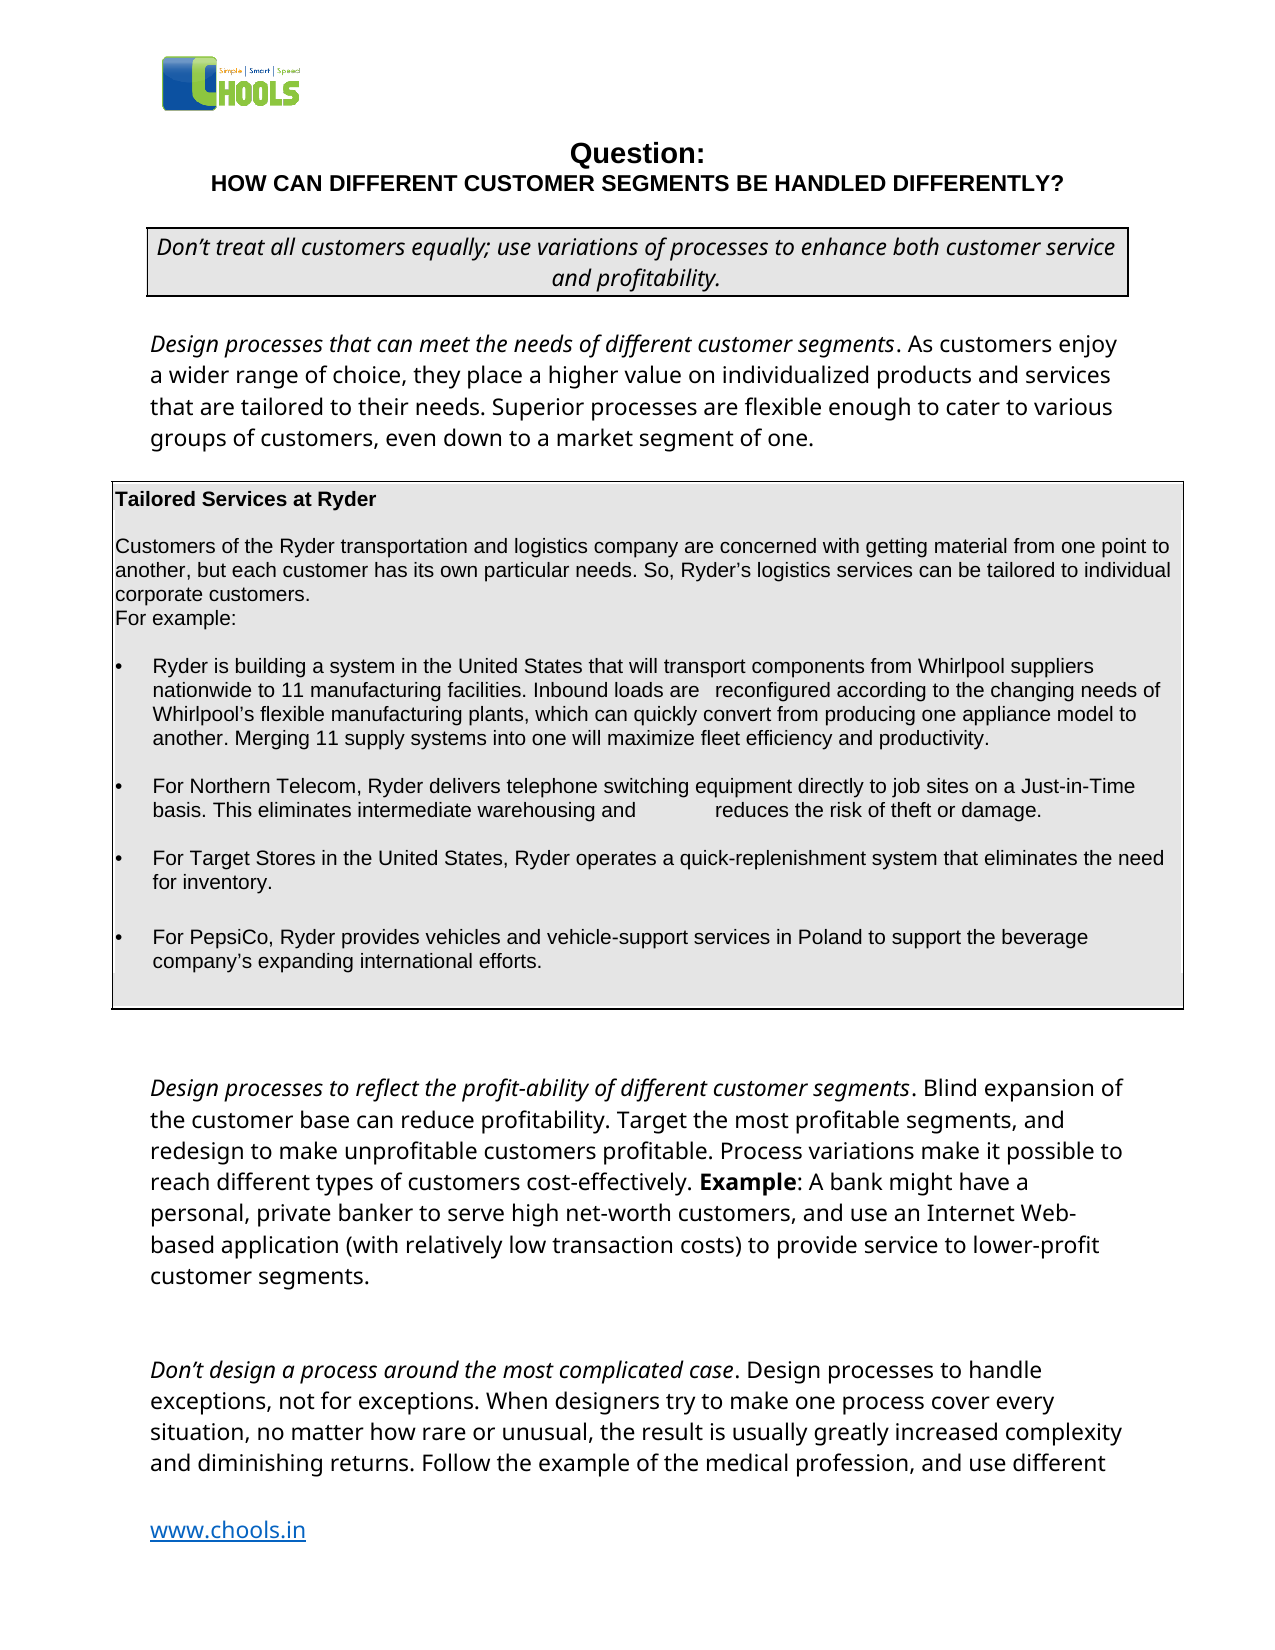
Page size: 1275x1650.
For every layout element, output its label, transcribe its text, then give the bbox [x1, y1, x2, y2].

text • For Northern Telecom, Ryder delivers telephone switching equipment directly to job sites on a Just-in-Time basis. This eliminates intermediate warehousing and reduces the risk of theft or damage. [115, 774, 1181, 822]
text HOW CAN DIFFERENT CUSTOMER SEGMENTS BE HANDLED DIFFERENTLY? [150, 169, 1125, 196]
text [150, 1353, 1125, 1478]
text Don’t treat all customers equally; use variations of processes to enhance both customer service and profitability. [148, 229, 1127, 295]
text Design processes to reflect the profit-ability of different customer segments. Blind expansion of the customer base can reduce profitability. Target the most profitable segments, and redesign to make unprofitable customers profitable. Process variations make it possible to reach different types of customers cost-effectively. Example: A bank might have a personal, private banker to serve high net-worth customers, and use an Internet Web-based application (with relatively low transaction costs) to provide service to lower-profit customer segments. [150, 1072, 1125, 1291]
text Customers of the Ryder transportation and logistics company are concerned with getting material from one point to another, but each customer has its own particular needs. So, Ryder’s logistics services can be tailored to individual corporate customers. [115, 534, 1181, 606]
text • Ryder is building a system in the United States that will transport components from Whirlpool suppliers nationwide to 11 manufacturing facilities. Inbound loads are reconfigured according to the changing needs of Whirlpool’s flexible manufacturing plants, which can quickly convert from producing one appliance model to another. Merging 11 supply systems into one will maximize fleet efficiency and productivity. [115, 654, 1181, 750]
text • For Target Stores in the United States, Ryder operates a quick-replenishment system that eliminates the need for inventory. [115, 846, 1181, 894]
text • For PepsiCo, Ryder provides vehicles and vehicle-support services in Poland to support the beverage company’s expanding international efforts. [115, 925, 1181, 973]
text Question: [150, 136, 1125, 169]
text Design processes that can meet the needs of different customer segments. As customers enjoy a wider range of choice, they place a higher value on individualized products and services that are tailored to their needs. Superior processes are flexible enough to cater to various groups of customers, even down to a market segment of one. [150, 328, 1125, 453]
text Tailored Services at Ryder [113, 484, 1183, 510]
picture [150, 47, 311, 123]
text For example: [115, 606, 1181, 630]
